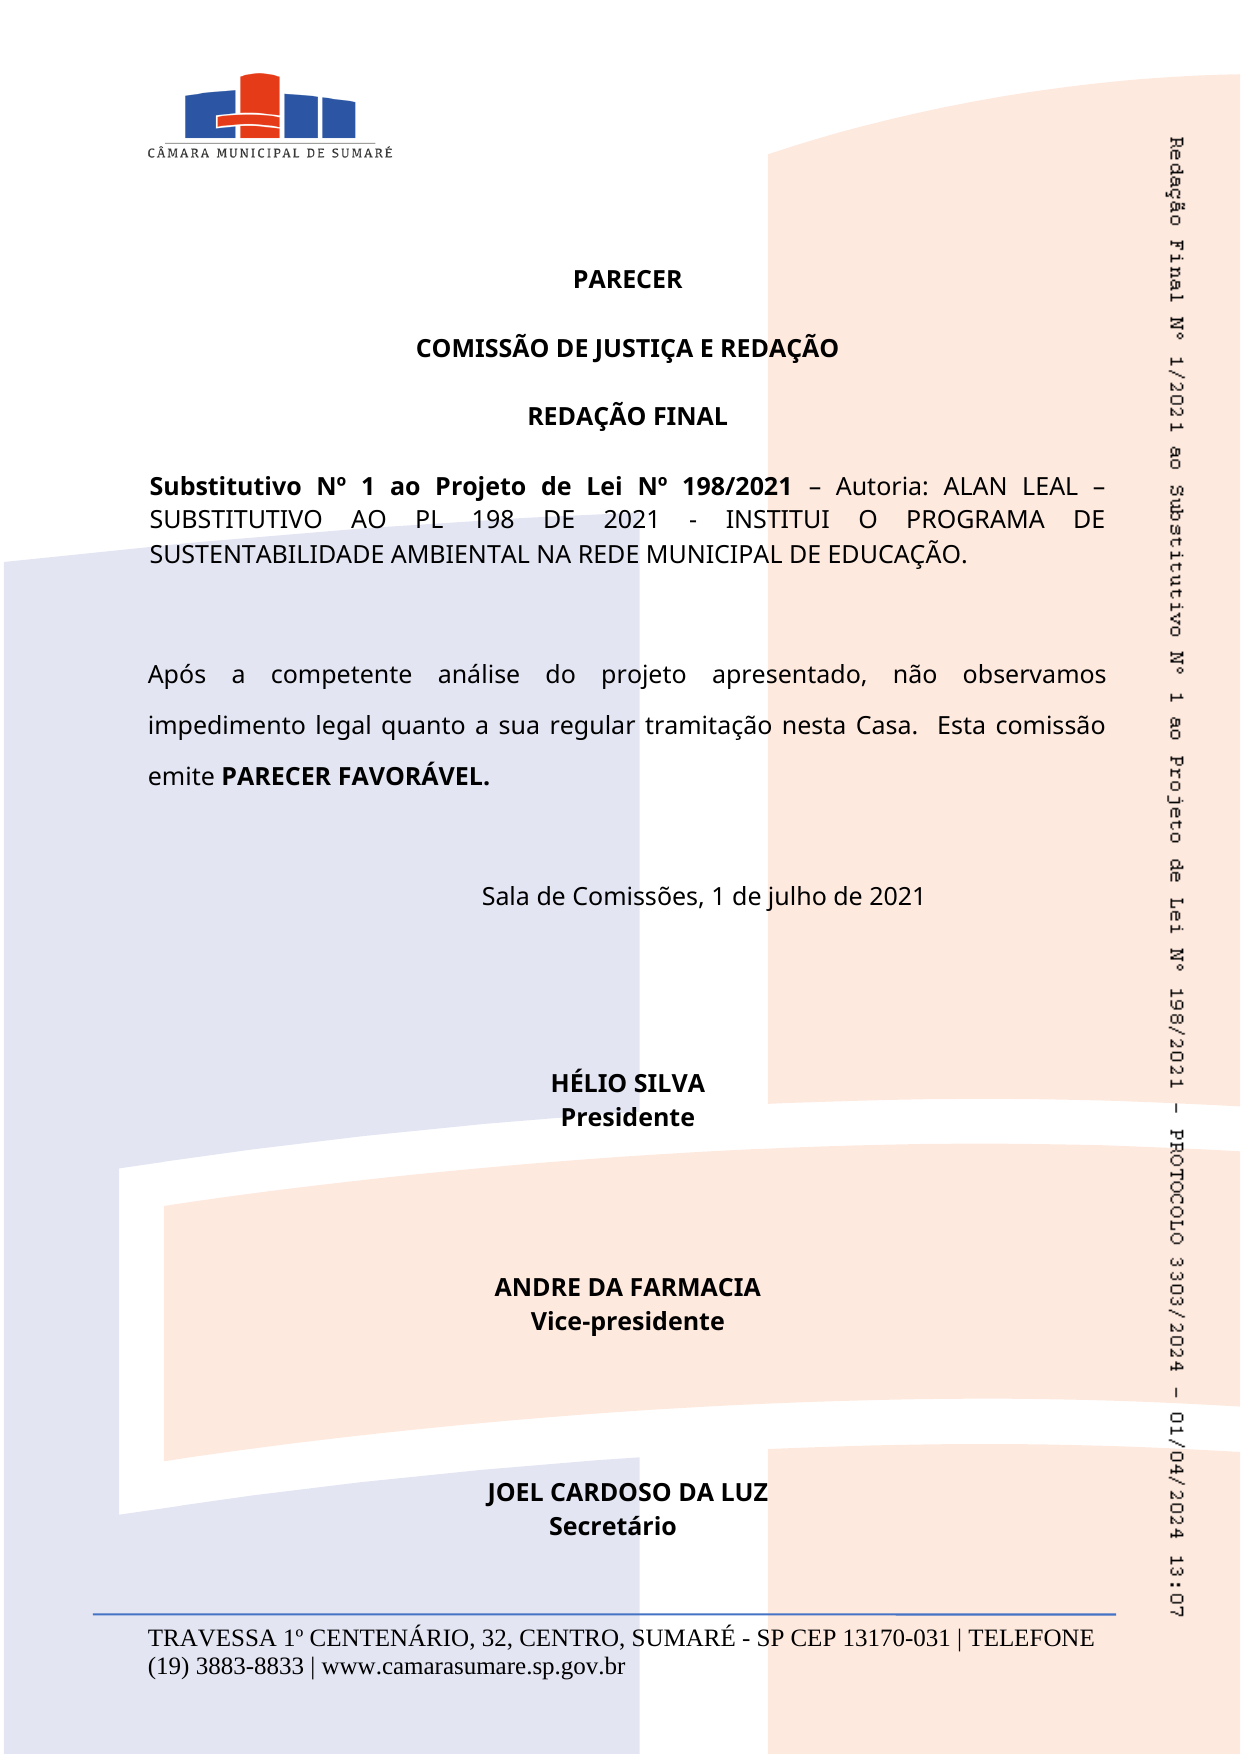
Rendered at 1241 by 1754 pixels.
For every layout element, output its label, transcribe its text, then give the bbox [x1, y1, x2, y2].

text PARECER [148, 262, 1107, 296]
text COMISSÃO DE JUSTIÇA E REDAÇÃO [148, 330, 1107, 364]
table_header Substitutivo Nº 1 ao Projeto de Lei Nº 198/2021 – Autoria: ALAN LEAL – SUBSTITUTIVO AO PL 198 DE 2021 - INSTITUI O PROGRAMA DE SUSTENTABILIDADE AMBIENTAL NA REDE MUNICIPAL DE EDUCAÇÃO. [148, 467, 1107, 572]
text REDAÇÃO FINAL [148, 398, 1107, 432]
text JOEL CARDOSO DA LUZ [148, 1474, 1107, 1508]
text HÉLIO SILVA [148, 1065, 1107, 1099]
text Após a competente análise do projeto apresentado, não observamos impedimento legal quanto a sua regular tramitação nesta Casa. Esta comissão emite PARECER FAVORÁVEL. [148, 657, 1107, 793]
text Secretário [443, 1508, 1107, 1542]
text Vice-presidente [148, 1304, 1107, 1338]
text Sala de Comissões, 1 de julho de 2021 [148, 878, 1107, 912]
picture [1142, 133, 1205, 1621]
text ANDRE DA FARMACIA [148, 1270, 1107, 1304]
text Presidente [148, 1099, 1107, 1133]
picture [147, 73, 394, 160]
